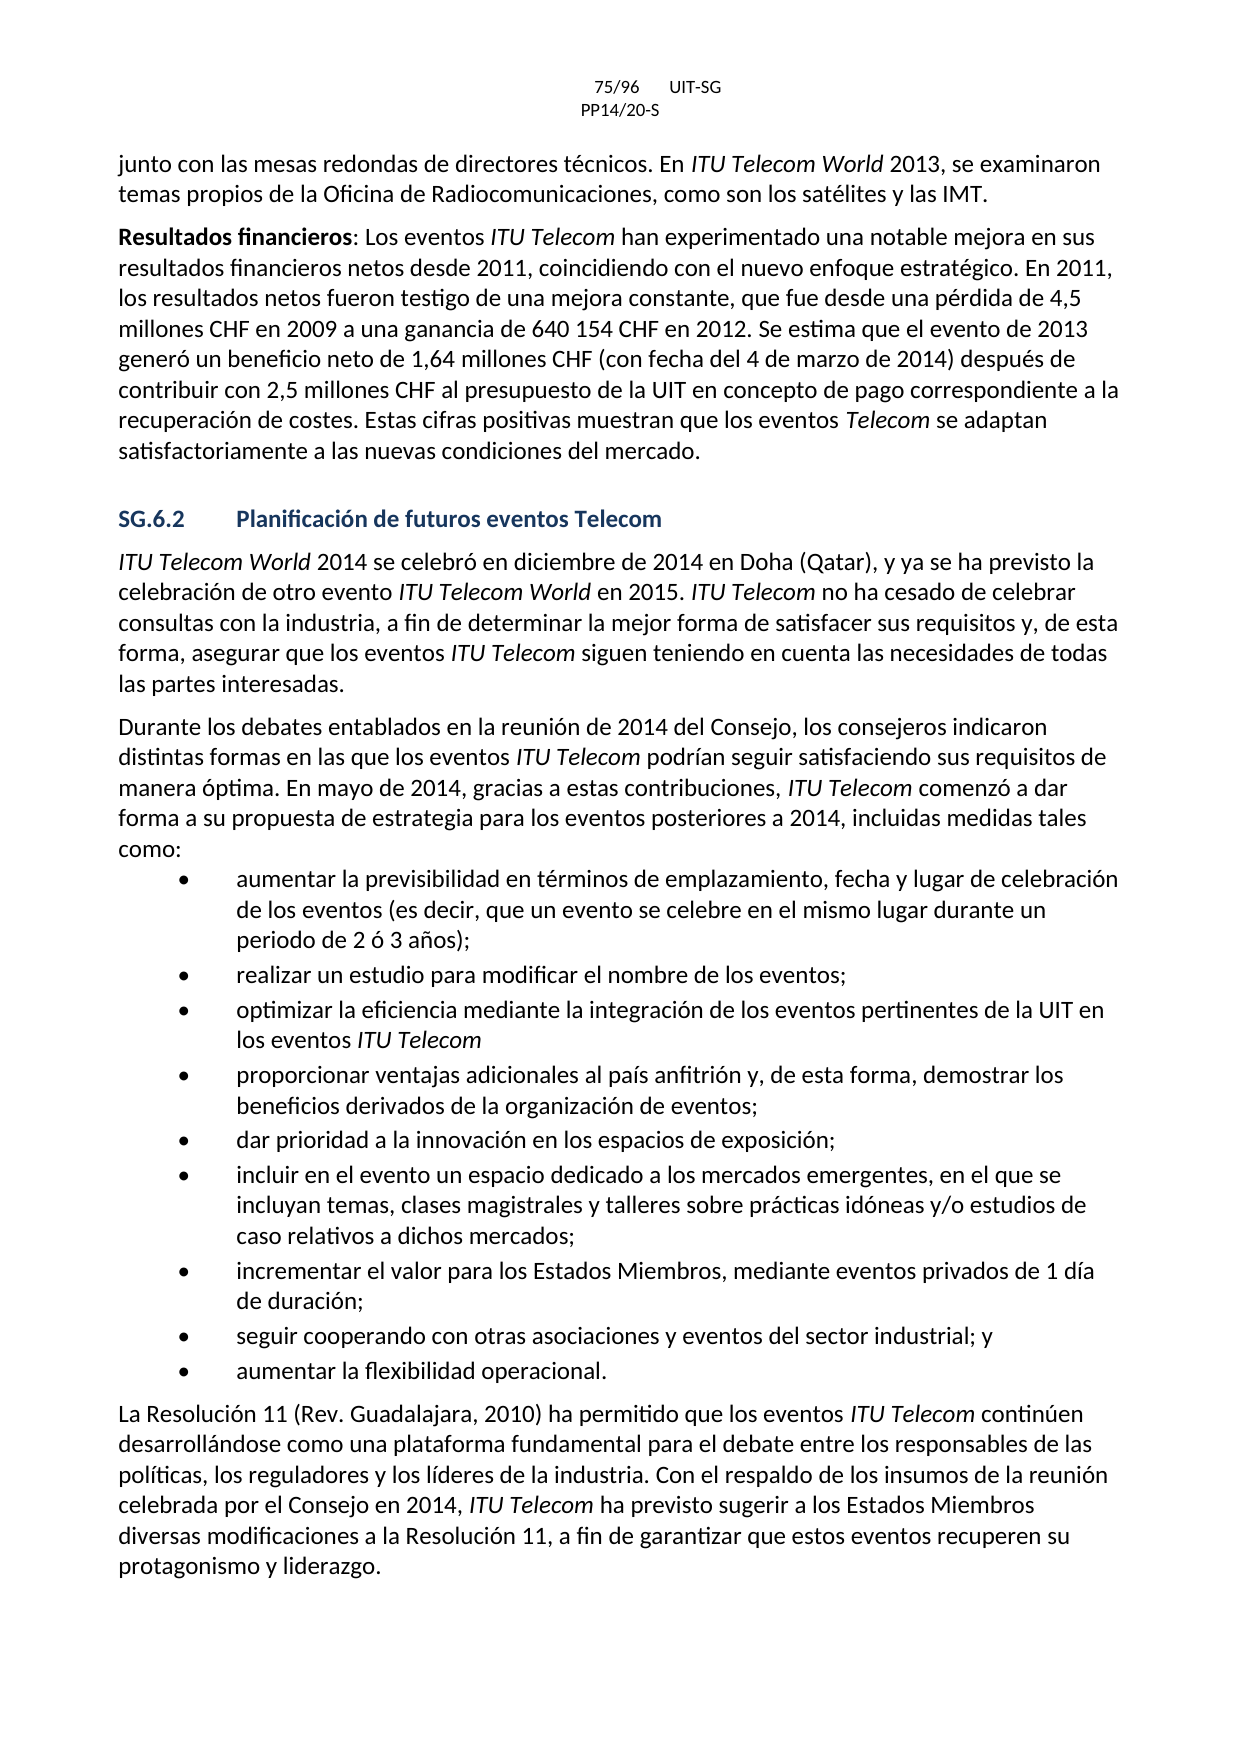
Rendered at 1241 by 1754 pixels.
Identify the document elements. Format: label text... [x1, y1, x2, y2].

text • seguir cooperando con otras asociaciones y eventos del sector industrial; y [177, 1320, 1122, 1351]
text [118, 148, 1122, 209]
text Durante los debates entablados en la reunión de 2014 del Consejo, los consejeros indicaron distintas formas en las que los eventos ITU Telecom podrían seguir satisfaciendo sus requisitos de manera óptima. En mayo de 2014, gracias a estas contribuciones, ITU Telecom comenzó a dar forma a su propuesta de estrategia para los eventos posteriores a 2014, incluidas medidas tales como: [118, 711, 1122, 864]
text • incluir en el evento un espacio dedicado a los mercados emergentes, en el que se incluyan temas, clases magistrales y talleres sobre prácticas idóneas y/o estudios de caso relativos a dichos mercados; [177, 1159, 1122, 1251]
text Resultados financieros: Los eventos ITU Telecom han experimentado una notable mejora en sus resultados financieros netos desde 2011, coincidiendo con el nuevo enfoque estratégico. En 2011, los resultados netos fueron testigo de una mejora constante, que fue desde una pérdida de 4,5 millones CHF en 2009 a una ganancia de 640 154 CHF en 2012. Se estima que el evento de 2013 generó un beneficio neto de 1,64 millones CHF (con fecha del 4 de marzo de 2014) después de contribuir con 2,5 millones CHF al presupuesto de la UIT en concepto de pago correspondiente a la recuperación de costes. Estas cifras positivas muestran que los eventos Telecom se adaptan satisfactoriamente a las nuevas condiciones del mercado. [118, 221, 1122, 465]
text • dar prioridad a la innovación en los espacios de exposición; [177, 1124, 1122, 1155]
text • realizar un estudio para modificar el nombre de los eventos; [177, 959, 1122, 990]
text ITU Telecom World 2014 se celebró en diciembre de 2014 en Doha (Qatar), y ya se ha previsto la celebración de otro evento ITU Telecom World en 2015. ITU Telecom no ha cesado de celebrar consultas con la industria, a fin de determinar la mejor forma de satisfacer sus requisitos y, de esta forma, asegurar que los eventos ITU Telecom siguen teniendo en cuenta las necesidades de todas las partes interesadas. [118, 546, 1122, 698]
text • proporcionar ventajas adicionales al país anfitrión y, de esta forma, demostrar los beneficios derivados de la organización de eventos; [177, 1059, 1122, 1120]
text • incrementar el valor para los Estados Miembros, mediante eventos privados de 1 día de duración; [177, 1255, 1122, 1316]
text La Resolución 11 (Rev. Guadalajara, 2010) ha permitido que los eventos ITU Telecom continúen desarrollándose como una plataforma fundamental para el debate entre los responsables de las políticas, los reguladores y los líderes de la industria. Con el respaldo de los insumos de la reunión celebrada por el Consejo en 2014, ITU Telecom ha previsto sugerir a los Estados Miembros diversas modificaciones a la Resolución 11, a fin de garantizar que estos eventos recuperen su protagonismo y liderazgo. [118, 1398, 1122, 1581]
text • optimizar la eficiencia mediante la integración de los eventos pertinentes de la UIT en los eventos ITU Telecom [177, 994, 1122, 1055]
text • aumentar la previsibilidad en términos de emplazamiento, fecha y lugar de celebración de los eventos (es decir, que un evento se celebre en el mismo lugar durante un periodo de 2 ó 3 años); [177, 864, 1122, 955]
text • aumentar la flexibilidad operacional. [177, 1355, 1122, 1385]
subtitle SG.6.2 Planificación de futuros eventos Telecom [118, 503, 1122, 533]
